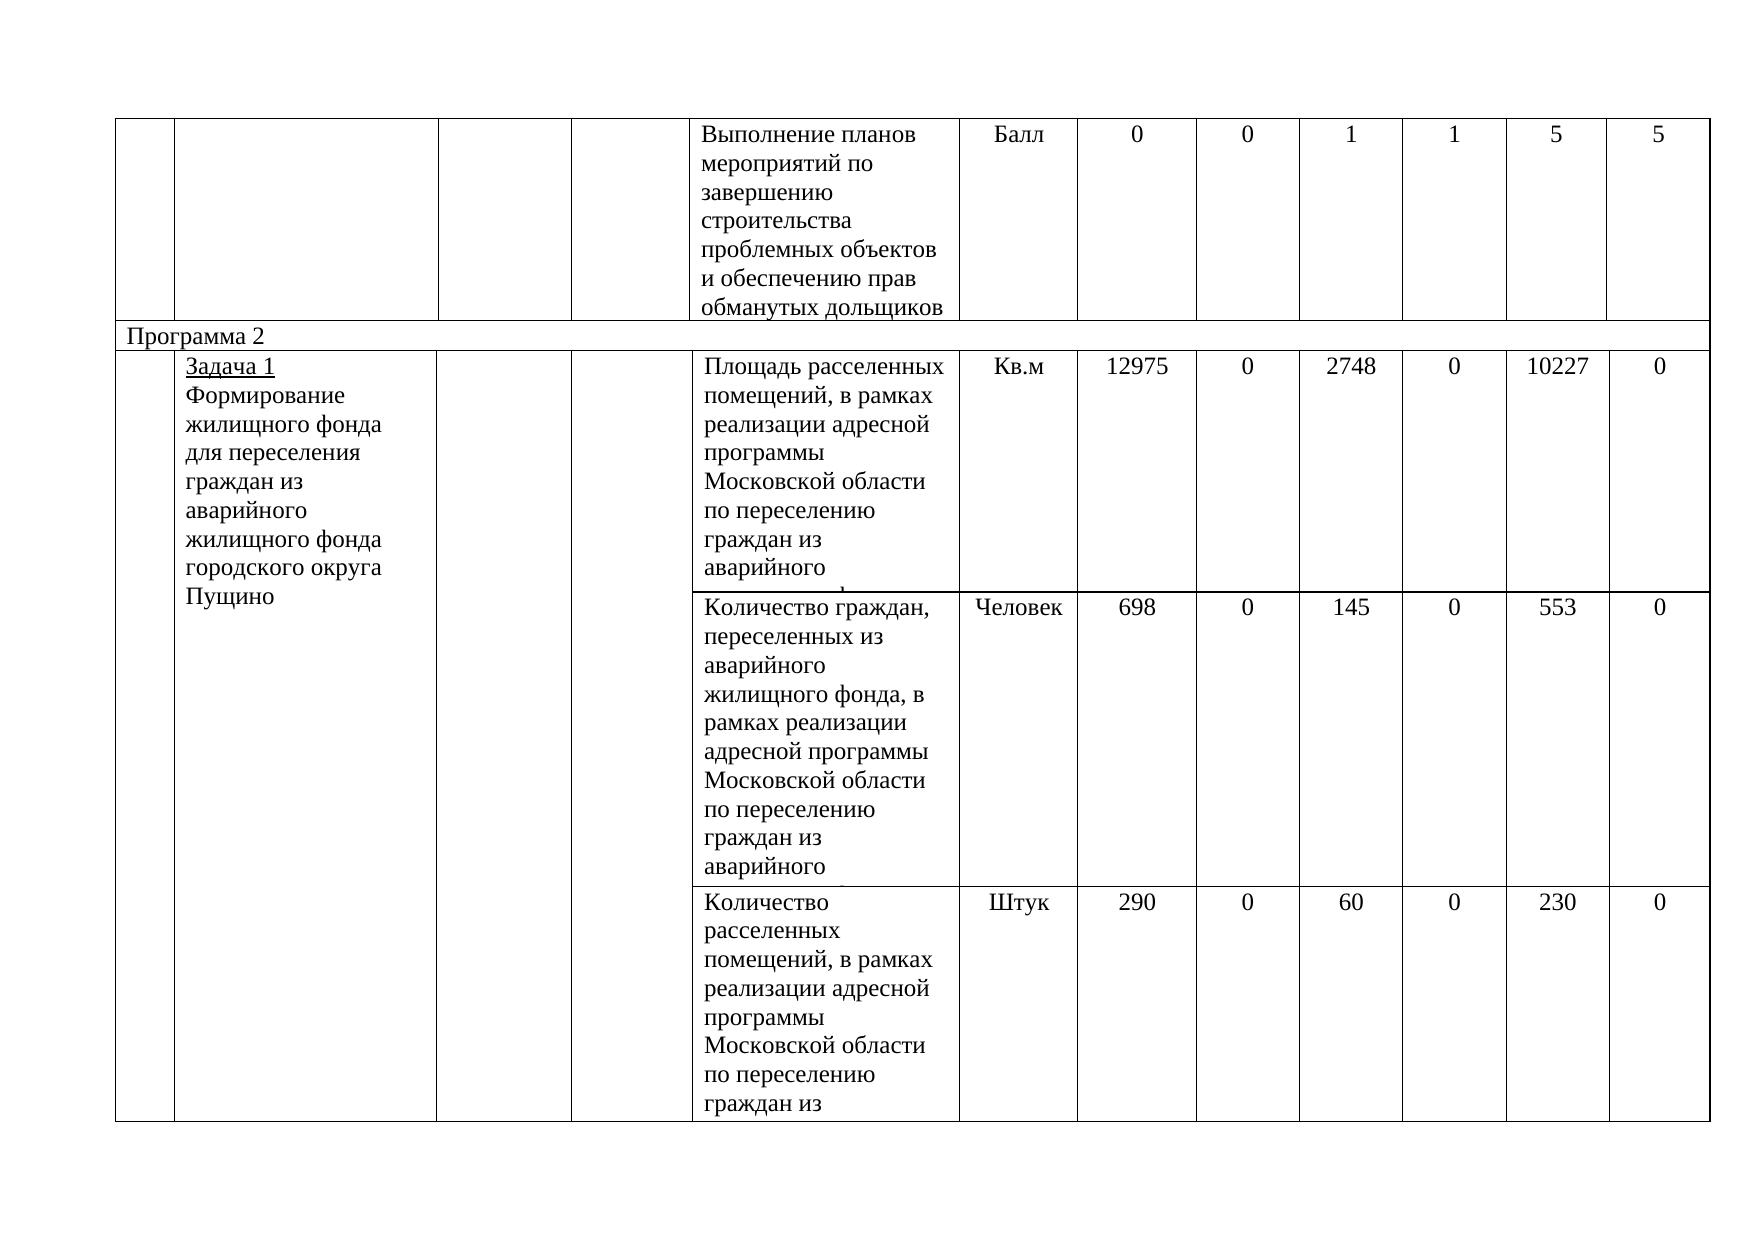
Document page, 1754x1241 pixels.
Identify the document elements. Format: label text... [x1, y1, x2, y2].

table_cell Задача 1 Формирование жилищного фонда для переселения граждан из аварийного жилищного фонда городского округа Пущино [175, 351, 436, 1121]
table_cell 230 [1507, 887, 1609, 1121]
table_cell 0 [1197, 351, 1299, 591]
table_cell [693, 887, 959, 1121]
table_cell 698 [1078, 593, 1196, 886]
table_cell 5 [1607, 119, 1709, 320]
table_cell 145 [1300, 593, 1402, 886]
table_cell [437, 351, 571, 1121]
table_cell 0 [1403, 351, 1506, 591]
table_cell 12975 [1078, 351, 1196, 591]
table_cell 290 [1078, 887, 1196, 1121]
table_cell 0 [1403, 593, 1506, 886]
table_cell Программа 2 [116, 321, 1709, 350]
table_cell 0 [1610, 351, 1709, 591]
table_cell 0 [1197, 119, 1299, 320]
table_cell 0 [1197, 887, 1299, 1121]
table_cell 0 [1197, 593, 1299, 886]
table_cell 0 [1610, 887, 1709, 1121]
table_cell 0 [1610, 593, 1709, 886]
table_cell 1 [1403, 119, 1506, 320]
table_cell 5 [1507, 119, 1606, 320]
table_cell 10227 [1507, 351, 1609, 591]
table_cell 2748 [1300, 351, 1402, 591]
table_cell Человек [960, 593, 1077, 886]
table_cell [572, 351, 692, 1121]
table_cell 60 [1300, 887, 1402, 1121]
table_cell Штук [960, 887, 1077, 1121]
table_cell 0 [1403, 887, 1506, 1121]
table_cell 0 [1078, 119, 1196, 320]
table_cell Кв.м [960, 351, 1077, 591]
table_cell Выполнение планов мероприятий по завершению строительства проблемных объектов и обеспечению прав обманутых дольщиков [690, 119, 959, 320]
table_cell 1 [1300, 119, 1402, 320]
table_cell Площадь расселенных помещений, в рамках реализации адресной программы Московской области по переселению граждан из аварийного жилищного фонда [693, 351, 959, 591]
table_cell 553 [1507, 593, 1609, 886]
table_cell Балл [960, 119, 1077, 320]
table_cell [116, 351, 174, 1121]
table_cell Количество граждан, переселенных из аварийного жилищного фонда, в рамках реализации адресной программы Московской области по переселению граждан из аварийного жилищного фонда [693, 593, 959, 886]
